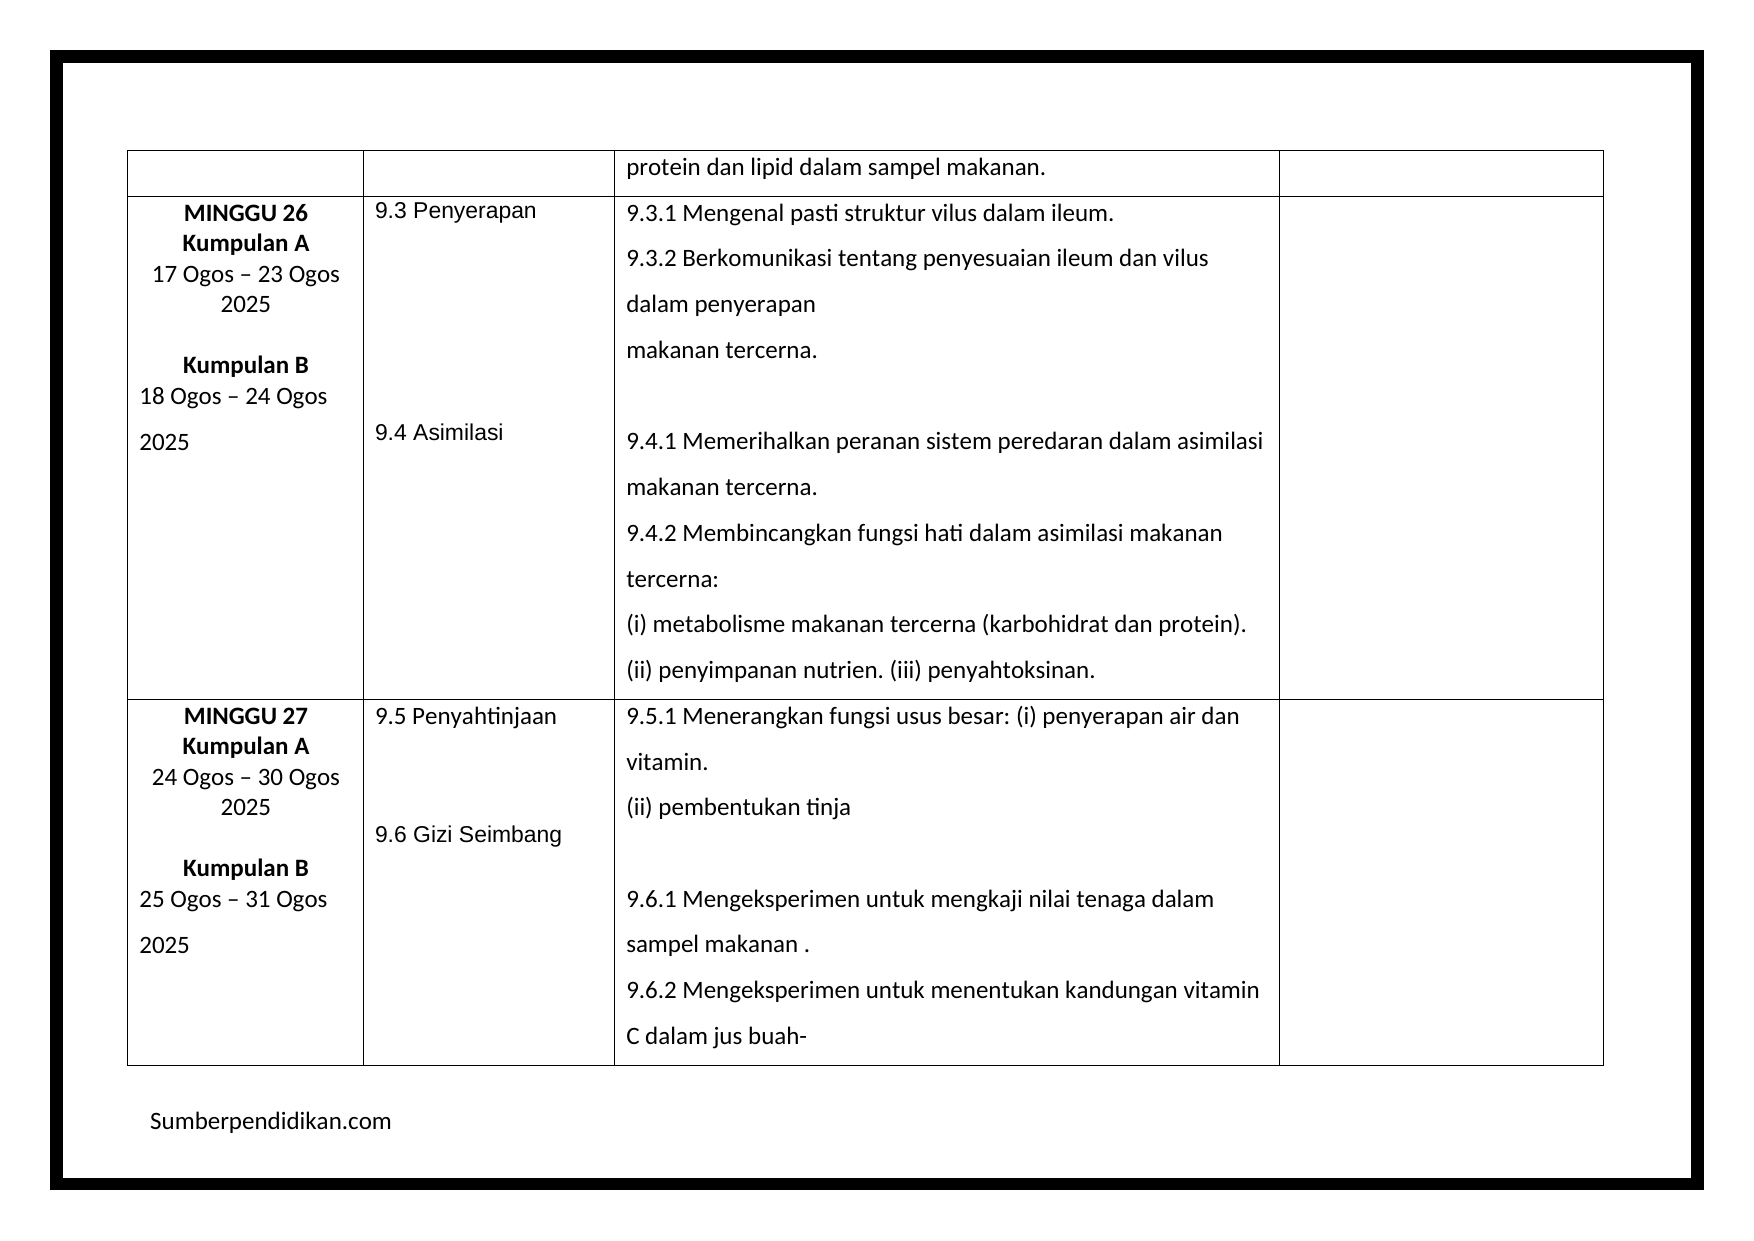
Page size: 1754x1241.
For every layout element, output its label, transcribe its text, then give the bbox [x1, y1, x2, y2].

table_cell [128, 700, 363, 1065]
table_cell MINGGU 26 Kumpulan A 17 Ogos – 23 Ogos 2025 Kumpulan B 18 Ogos – 24 Ogos 2025 [128, 197, 363, 699]
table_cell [615, 151, 1279, 196]
table_cell [1280, 151, 1603, 196]
table_cell 9.3.1 Mengenal pasti struktur vilus dalam ileum. 9.3.2 Berkomunikasi tentang penyesuaian ileum dan vilus dalam penyerapan makanan tercerna. 9.4.1 Memerihalkan peranan sistem peredaran dalam asimilasi makanan tercerna. 9.4.2 Membincangkan fungsi hati dalam asimilasi makanan tercerna: (i) metabolisme makanan tercerna (karbohidrat dan protein). (ii) penyimpanan nutrien. (iii) penyahtoksinan. [615, 197, 1279, 699]
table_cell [364, 700, 614, 1065]
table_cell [364, 151, 614, 196]
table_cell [615, 700, 1279, 1065]
table_cell [1280, 700, 1603, 1065]
table_cell [1280, 197, 1603, 699]
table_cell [128, 151, 363, 196]
table_cell 9.3 Penyerapan 9.4 Asimilasi [364, 197, 614, 699]
